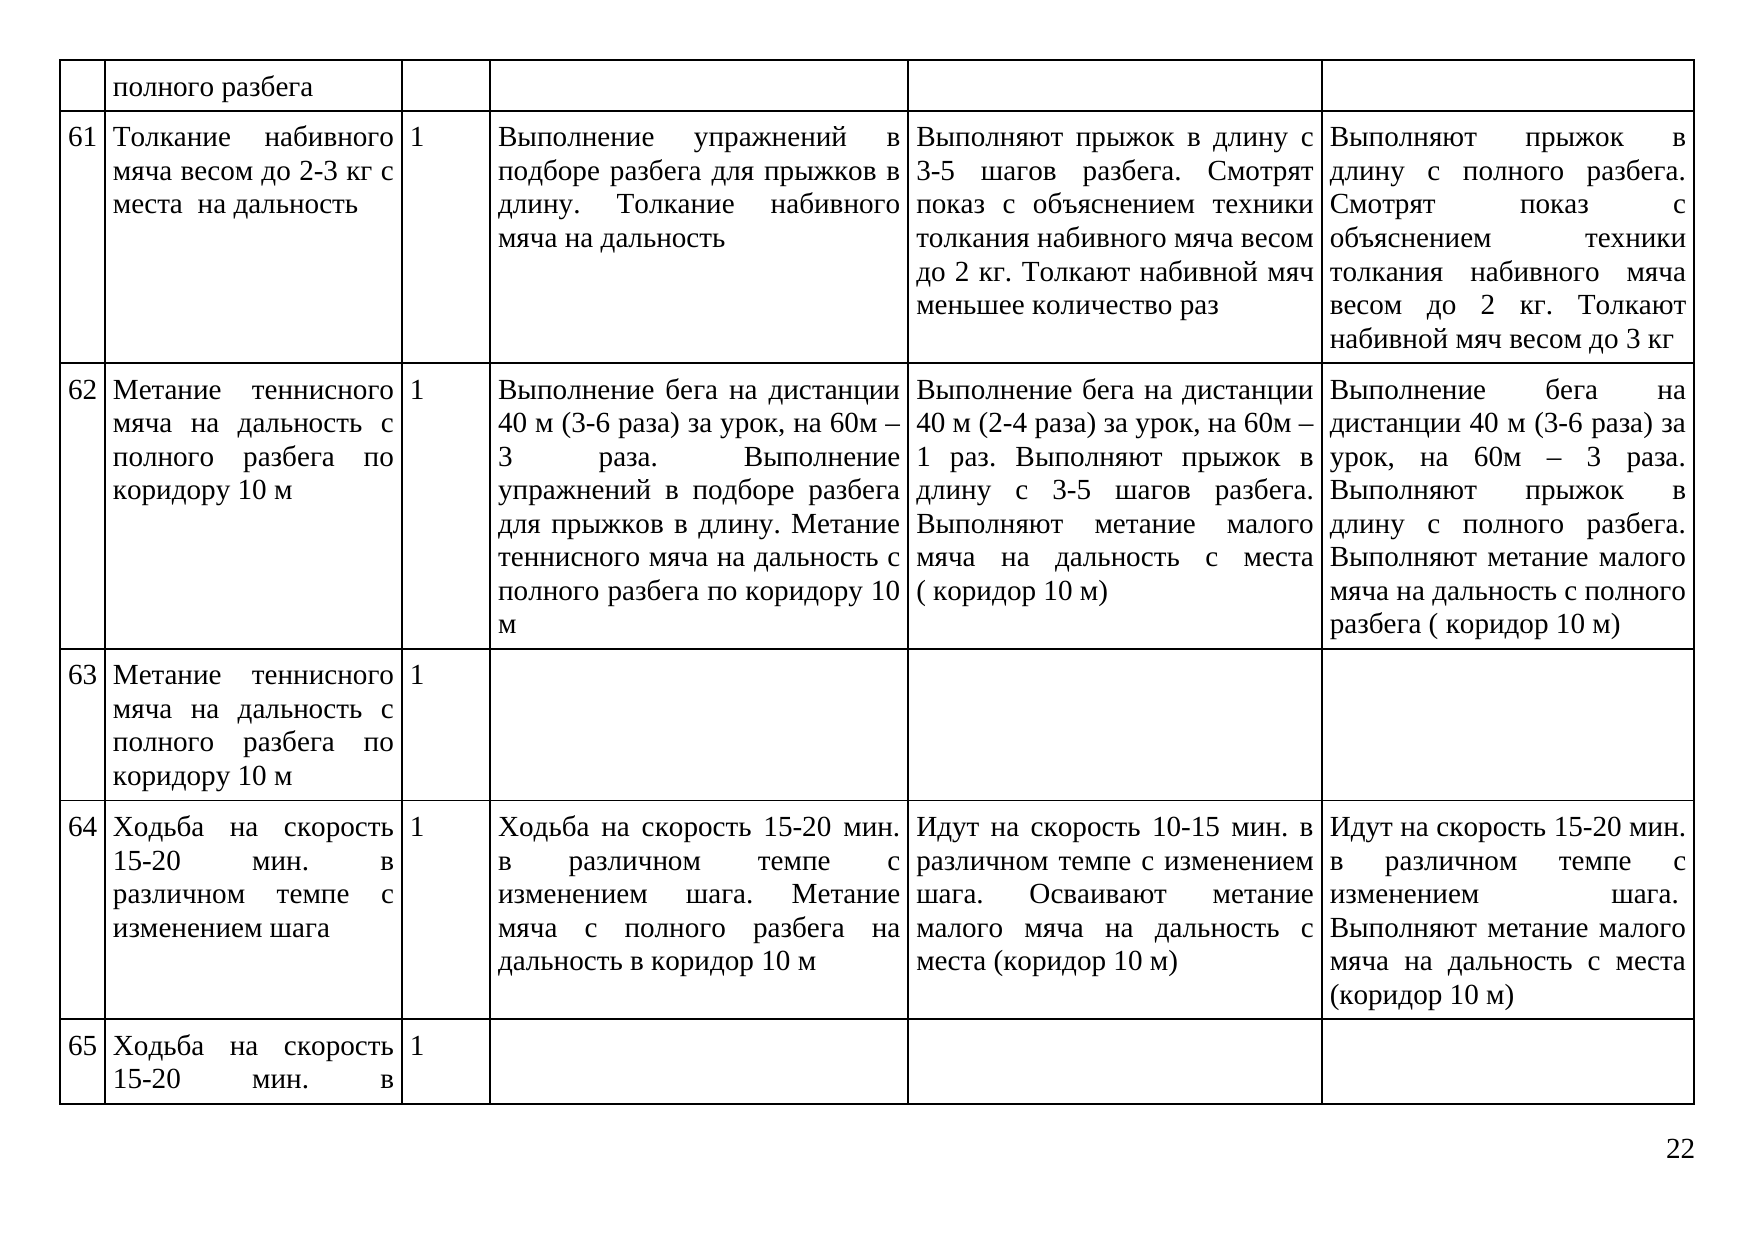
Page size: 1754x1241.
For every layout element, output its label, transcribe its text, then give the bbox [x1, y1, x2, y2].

table_cell 1 [403, 1020, 489, 1103]
table_cell Толкание набивного мяча весом до 2-3 кг с места на дальность [106, 112, 401, 362]
table_cell 64 [61, 801, 104, 1018]
table_cell 1 [403, 112, 489, 362]
table_cell 62 [61, 364, 104, 648]
table_cell 1 [403, 364, 489, 648]
table_cell [1323, 1020, 1693, 1103]
table_cell [909, 650, 1321, 799]
table_cell Выполняют прыжок в длину с 3-5 шагов разбега. Смотрят показ с объяснением техники толкания набивного мяча весом до 2 кг. Толкают набивной мяч меньшее количество раз [909, 112, 1321, 362]
table_cell [491, 650, 907, 799]
table_cell Идут на скорость 15-20 мин. в различном темпе с изменением шага. Выполняют метание малого мяча на дальность с места (коридор 10 м) [1323, 801, 1693, 1018]
table_cell [909, 61, 1321, 110]
table_cell [491, 1020, 907, 1103]
table_cell Выполняют прыжок в длину с полного разбега. Смотрят показ с объяснением техники толкания набивного мяча весом до 2 кг. Толкают набивной мяч весом до 3 кг [1323, 112, 1693, 362]
table_cell [491, 61, 907, 110]
table_cell Метание теннисного мяча на дальность с полного разбега по коридору 10 м [106, 364, 401, 648]
table_cell 1 [403, 61, 489, 110]
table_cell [106, 801, 401, 1018]
table_cell [1323, 650, 1693, 799]
table_cell Идут на скорость 10-15 мин. в различном темпе с изменением шага. Осваивают метание малого мяча на дальность с места (коридор 10 м) [909, 801, 1321, 1018]
table_cell Выполнение бега на дистанции 40 м (3-6 раза) за урок, на 60м – 3 раза. Выполняют прыжок в длину с полного разбега. Выполняют метание малого мяча на дальность с полного разбега ( коридор 10 м) [1323, 364, 1693, 648]
table_cell Выполнение бега на дистанции 40 м (2-4 раза) за урок, на 60м – 1 раз. Выполняют прыжок в длину с 3-5 шагов разбега. Выполняют метание малого мяча на дальность с места ( коридор 10 м) [909, 364, 1321, 648]
table_cell Выполнение бега на дистанции 40 м (3-6 раза) за урок, на 60м – 3 раза. Выполнение упражнений в подборе разбега для прыжков в длину. Метание теннисного мяча на дальность с полного разбега по коридору 10 м [491, 364, 907, 648]
table_cell 1 [403, 650, 489, 799]
table_cell 61 [61, 112, 104, 362]
table_cell Метание теннисного мяча на дальность с полного разбега по коридору 10 м [106, 650, 401, 799]
table_cell 65 [61, 1020, 104, 1103]
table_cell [106, 1020, 401, 1103]
table_cell Выполнение упражнений в подборе разбега для прыжков в длину. Толкание набивного мяча на дальность [491, 112, 907, 362]
table_cell 63 [61, 650, 104, 799]
table_cell 1 [403, 801, 489, 1018]
table_cell 60 [61, 61, 104, 110]
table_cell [106, 61, 401, 110]
table_cell [909, 1020, 1321, 1103]
table_cell Ходьба на скорость 15-20 мин. в различном темпе с изменением шага. Метание мяча с полного разбега на дальность в коридор 10 м [491, 801, 907, 1018]
table_cell [1323, 61, 1693, 110]
